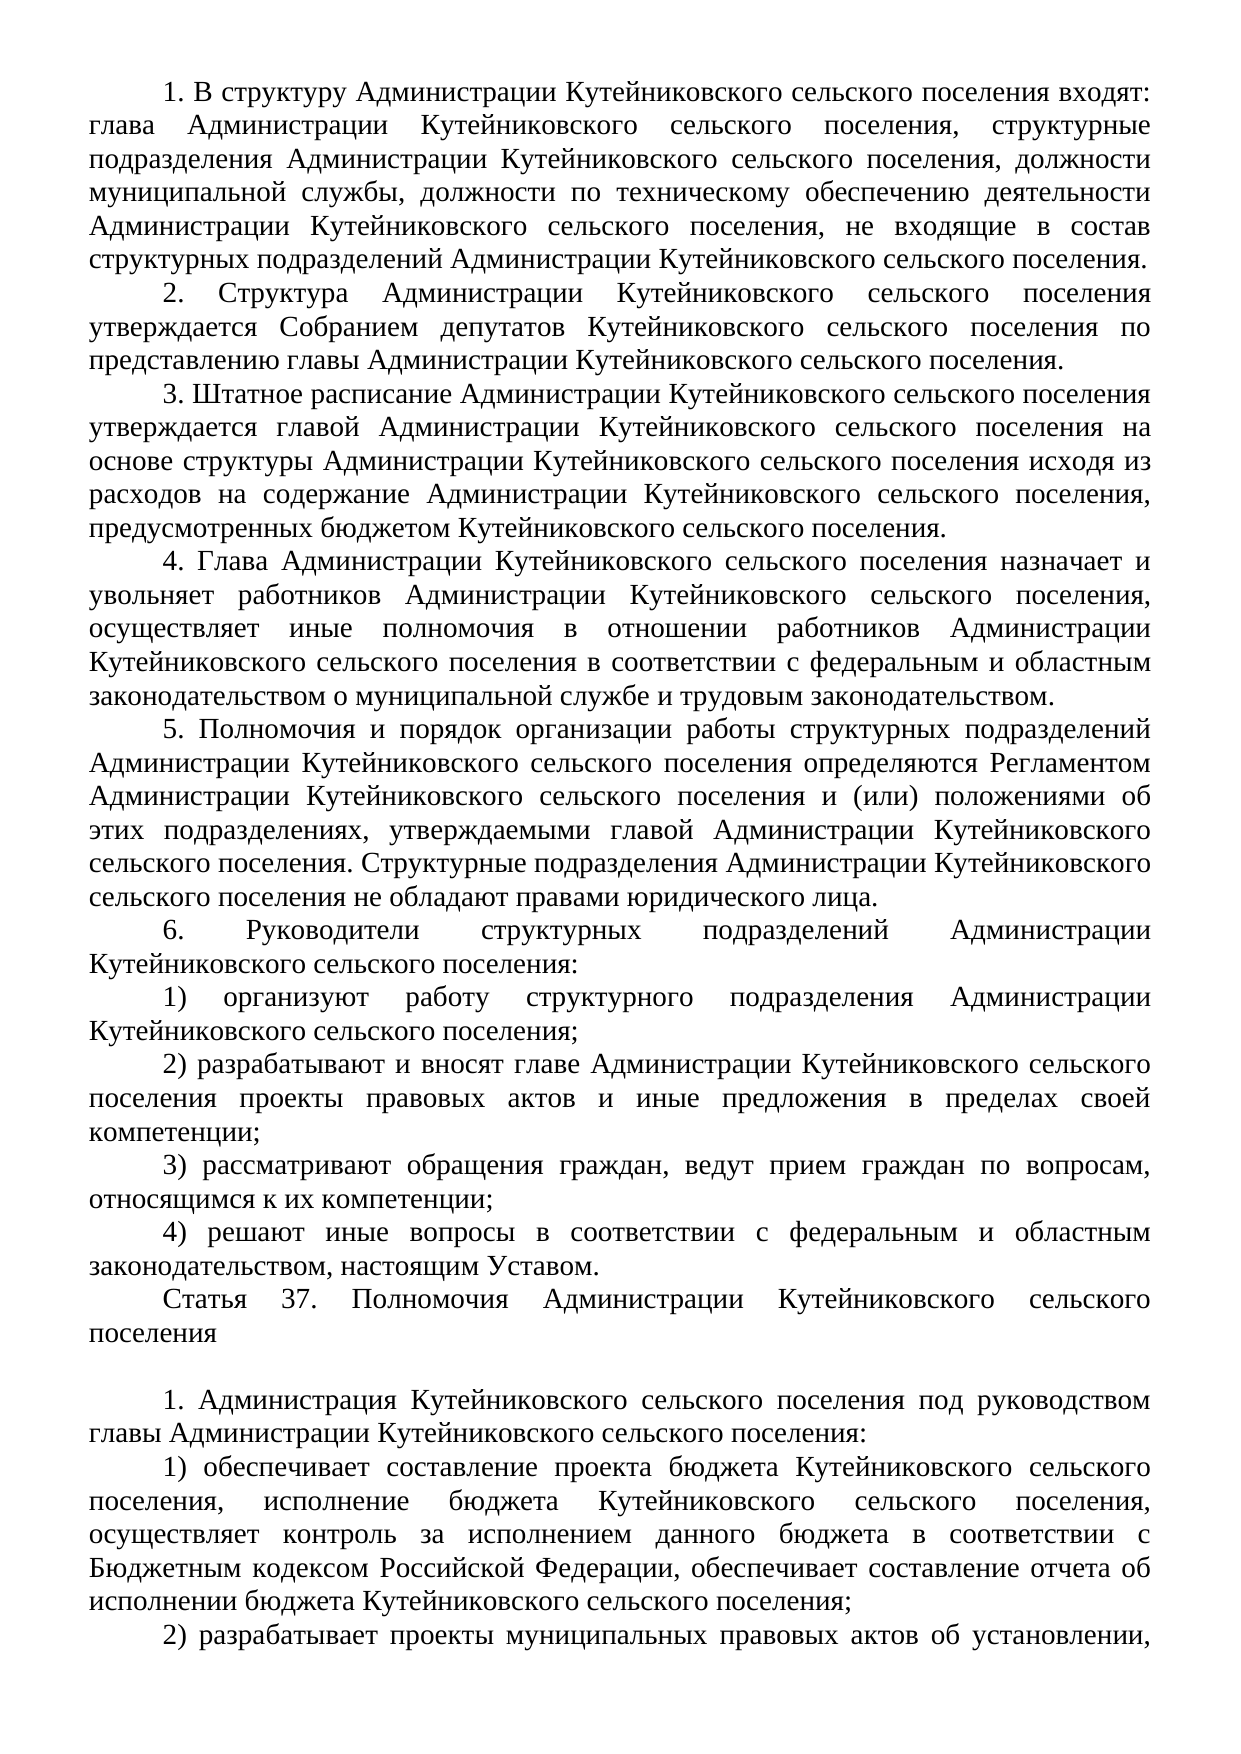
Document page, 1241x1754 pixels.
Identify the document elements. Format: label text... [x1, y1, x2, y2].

text 2. Структура Администрации Кутейниковского сельского поселения утверждается Собранием депутатов Кутейниковского сельского поселения по представлению главы Администрации Кутейниковского сельского поселения. [89, 275, 1152, 376]
text Статья 37. Полномочия Администрации Кутейниковского сельского поселения [89, 1281, 1152, 1348]
text 1) обеспечивает составление проекта бюджета Кутейниковского сельского поселения, исполнение бюджета Кутейниковского сельского поселения, осуществляет контроль за исполнением данного бюджета в соответствии с Бюджетным кодексом Российской Федерации, обеспечивает составление отчета об исполнении бюджета Кутейниковского сельского поселения; [89, 1449, 1152, 1617]
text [89, 1617, 1152, 1650]
text 3. Штатное расписание Администрации Кутейниковского сельского поселения утверждается главой Администрации Кутейниковского сельского поселения на основе структуры Администрации Кутейниковского сельского поселения исходя из расходов на содержание Администрации Кутейниковского сельского поселения, предусмотренных бюджетом Кутейниковского сельского поселения. [89, 376, 1152, 543]
text 2) разрабатывают и вносят главе Администрации Кутейниковского сельского поселения проекты правовых актов и иные предложения в пределах своей компетенции; [89, 1047, 1152, 1147]
text 3) рассматривают обращения граждан, ведут прием граждан по вопросам, относящимся к их компетенции; [89, 1147, 1152, 1214]
text 1. Администрация Кутейниковского сельского поселения под руководством главы Администрации Кутейниковского сельского поселения: [89, 1382, 1152, 1449]
text 6. Руководители структурных подразделений Администрации Кутейниковского сельского поселения: [89, 912, 1152, 979]
text 5. Полномочия и порядок организации работы структурных подразделений Администрации Кутейниковского сельского поселения определяются Регламентом Администрации Кутейниковского сельского поселения и (или) положениями об этих подразделениях, утверждаемыми главой Администрации Кутейниковского сельского поселения. Структурные подразделения Администрации Кутейниковского сельского поселения не обладают правами юридического лица. [89, 711, 1152, 912]
text 4. Глава Администрации Кутейниковского сельского поселения назначает и увольняет работников Администрации Кутейниковского сельского поселения, осуществляет иные полномочия в отношении работников Администрации Кутейниковского сельского поселения в соответствии с федеральным и областным законодательством о муниципальной службе и трудовым законодательством. [89, 543, 1152, 711]
text 1) организуют работу структурного подразделения Администрации Кутейниковского сельского поселения; [89, 979, 1152, 1047]
text 4) решают иные вопросы в соответствии с федеральным и областным законодательством, настоящим Уставом. [89, 1214, 1152, 1281]
text 1. В структуру Администрации Кутейниковского сельского поселения входят: глава Администрации Кутейниковского сельского поселения, структурные подразделения Администрации Кутейниковского сельского поселения, должности муниципальной службы, должности по техническому обеспечению деятельности Администрации Кутейниковского сельского поселения, не входящие в состав структурных подразделений Администрации Кутейниковского сельского поселения. [89, 74, 1152, 275]
